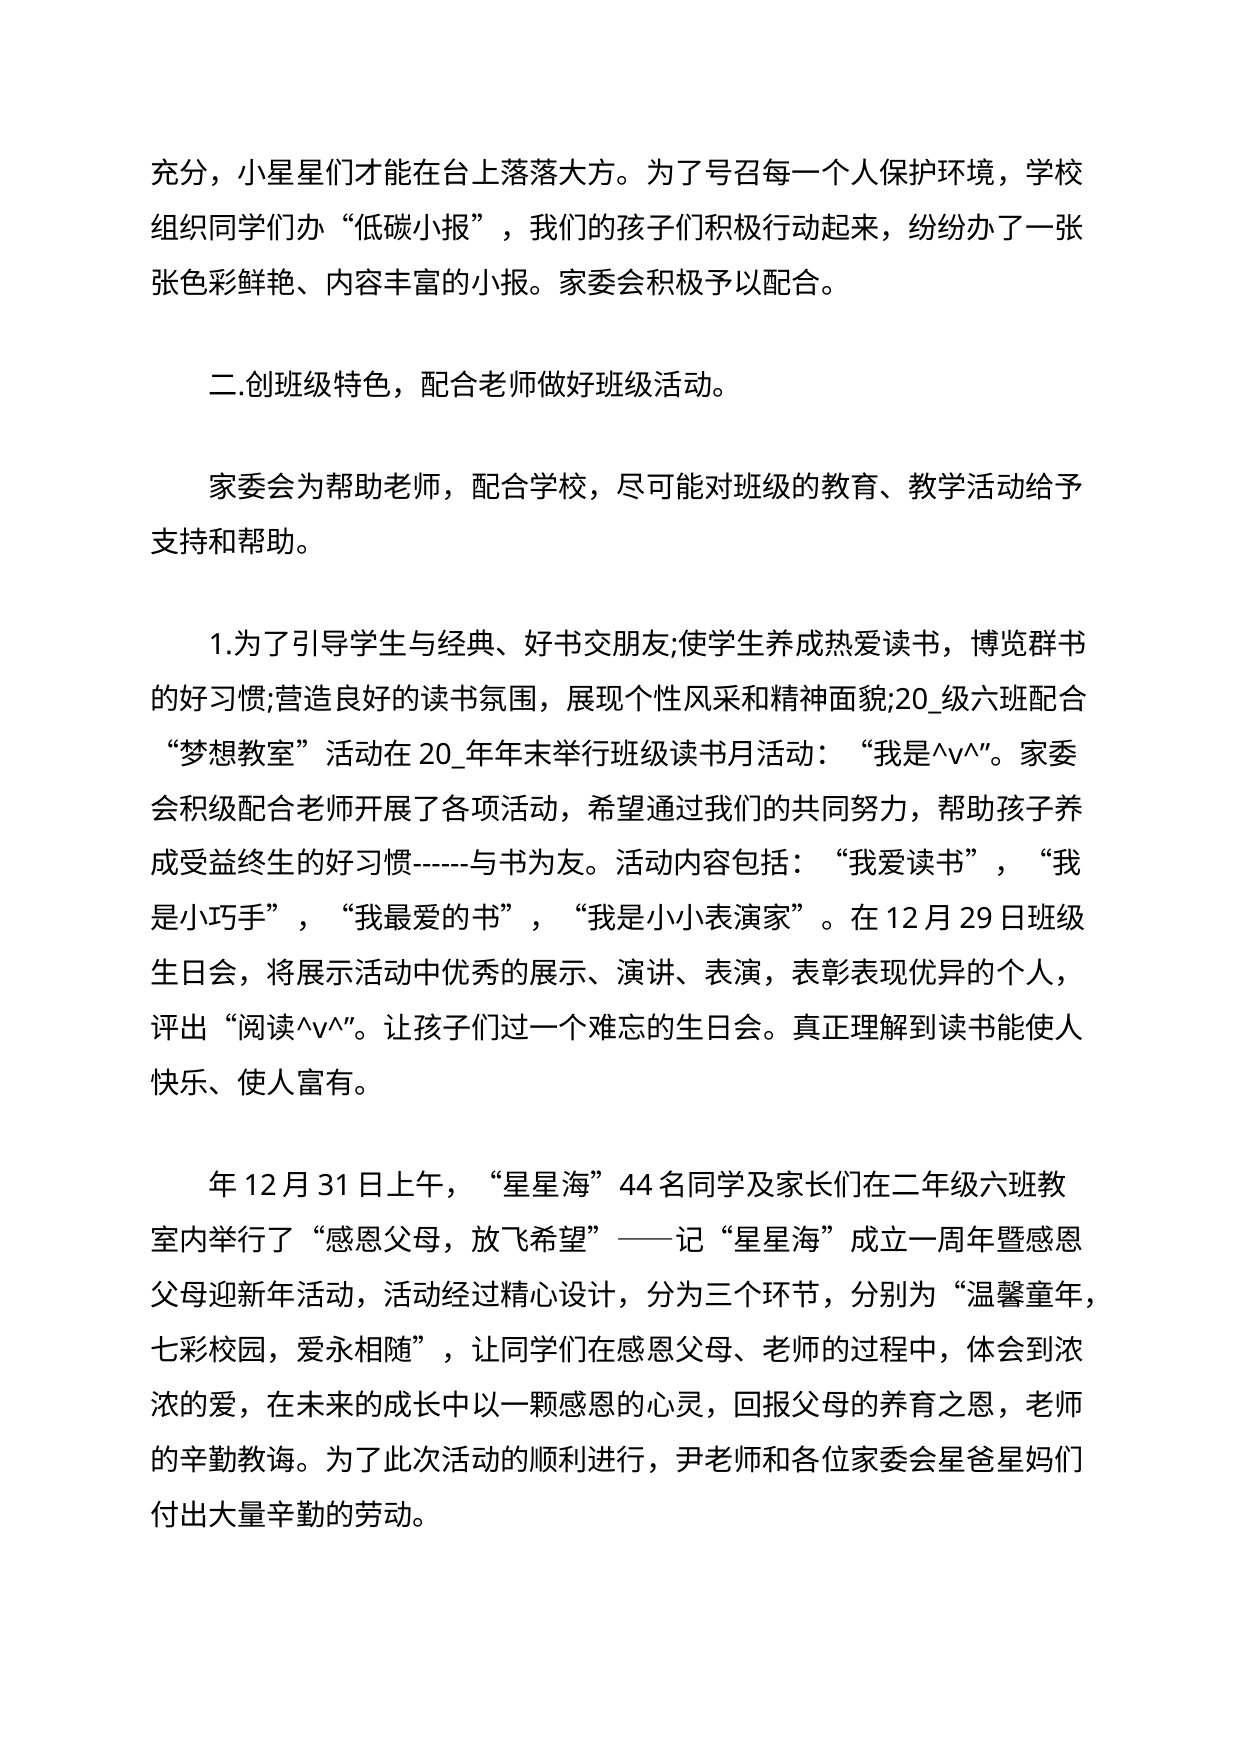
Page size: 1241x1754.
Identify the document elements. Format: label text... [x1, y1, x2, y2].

text 1.为了引导学生与经典、好书交朋友;使学生养成热爱读书，博览群书的好习惯;营造良好的读书氛围，展现个性风采和精神面貌;20_级六班配合“梦想教室”活动在20_年年末举行班级读书月活动：“我是^v^”。家委会积级配合老师开展了各项活动，希望通过我们的共同努力，帮助孩子养成受益终生的好习惯------与书为友。活动内容包括：“我爱读书”，“我是小巧手”，“我最爱的书”，“我是小小表演家”。在12月29日班级生日会，将展示活动中优秀的展示、演讲、表演，表彰表现优异的个人，评出“阅读^v^”。让孩子们过一个难忘的生日会。真正理解到读书能使人快乐、使人富有。 [150, 620, 1090, 1102]
text 家委会为帮助老师，配合学校，尽可能对班级的教育、教学活动给予支持和帮助。 [150, 463, 1090, 561]
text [150, 150, 1090, 302]
text 二.创班级特色，配合老师做好班级活动。 [150, 362, 1090, 404]
text 年12月31日上午，“星星海”44名同学及家长们在二年级六班教室内举行了“感恩父母，放飞希望”——记“星星海”成立一周年暨感恩父母迎新年活动，活动经过精心设计，分为三个环节，分别为“温馨童年，七彩校园，爱永相随”，让同学们在感恩父母、老师的过程中，体会到浓浓的爱，在未来的成长中以一颗感恩的心灵，回报父母的养育之恩，老师的辛勤教诲。为了此次活动的顺利进行，尹老师和各位家委会星爸星妈们付出大量辛勤的劳动。 [150, 1162, 1090, 1533]
